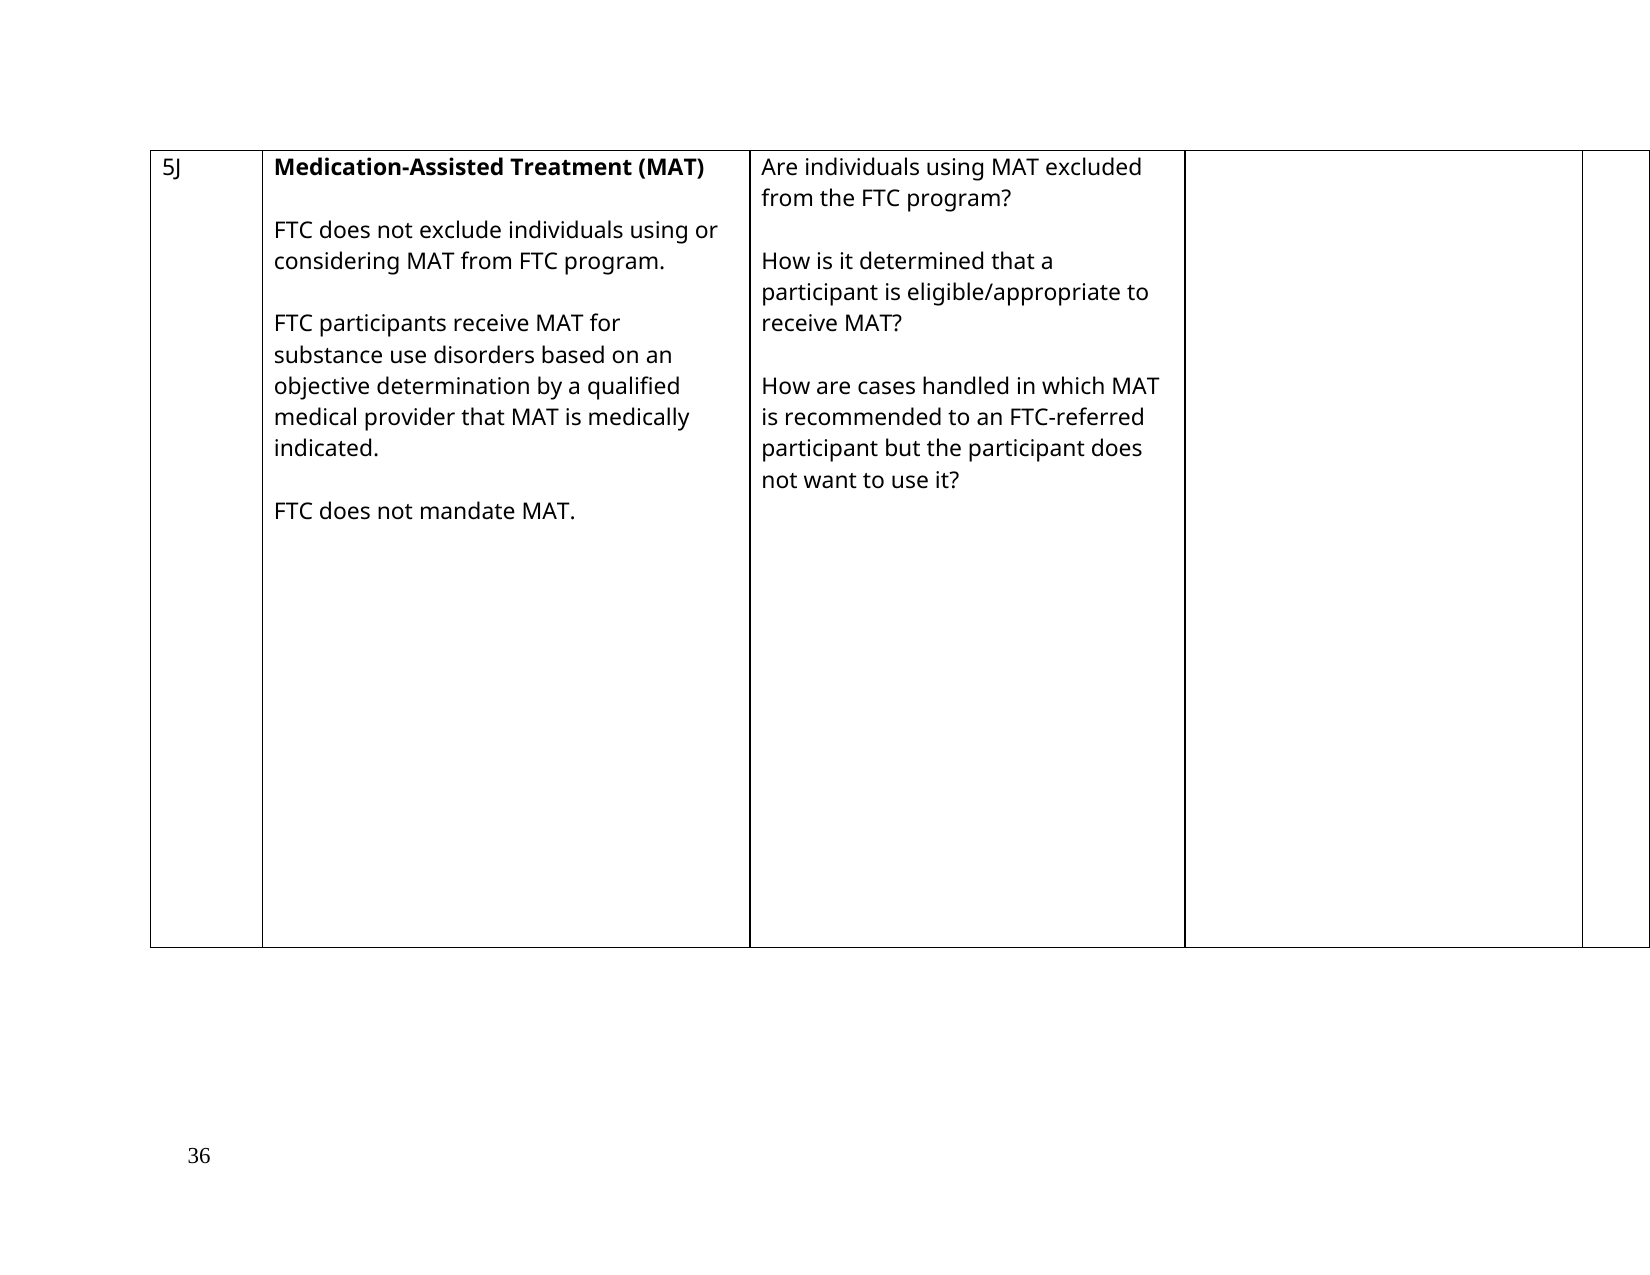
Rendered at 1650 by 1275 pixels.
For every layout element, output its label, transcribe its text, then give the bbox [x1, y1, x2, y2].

table_cell Are individuals using MAT excluded from the FTC program? How is it determined that a participant is eligible/appropriate to receive MAT? How are cases handled in which MAT is recommended to an FTC-referred participant but the participant does not want to use it? [751, 151, 1184, 947]
table_cell 5J [151, 151, 262, 947]
table_cell Medication-Assisted Treatment (MAT) FTC does not exclude individuals using or considering MAT from FTC program. FTC participants receive MAT for substance use disorders based on an objective determination by a qualified medical provider that MAT is medically indicated. FTC does not mandate MAT. [263, 151, 749, 947]
table_cell [1583, 151, 1649, 947]
table_cell [1186, 151, 1582, 947]
